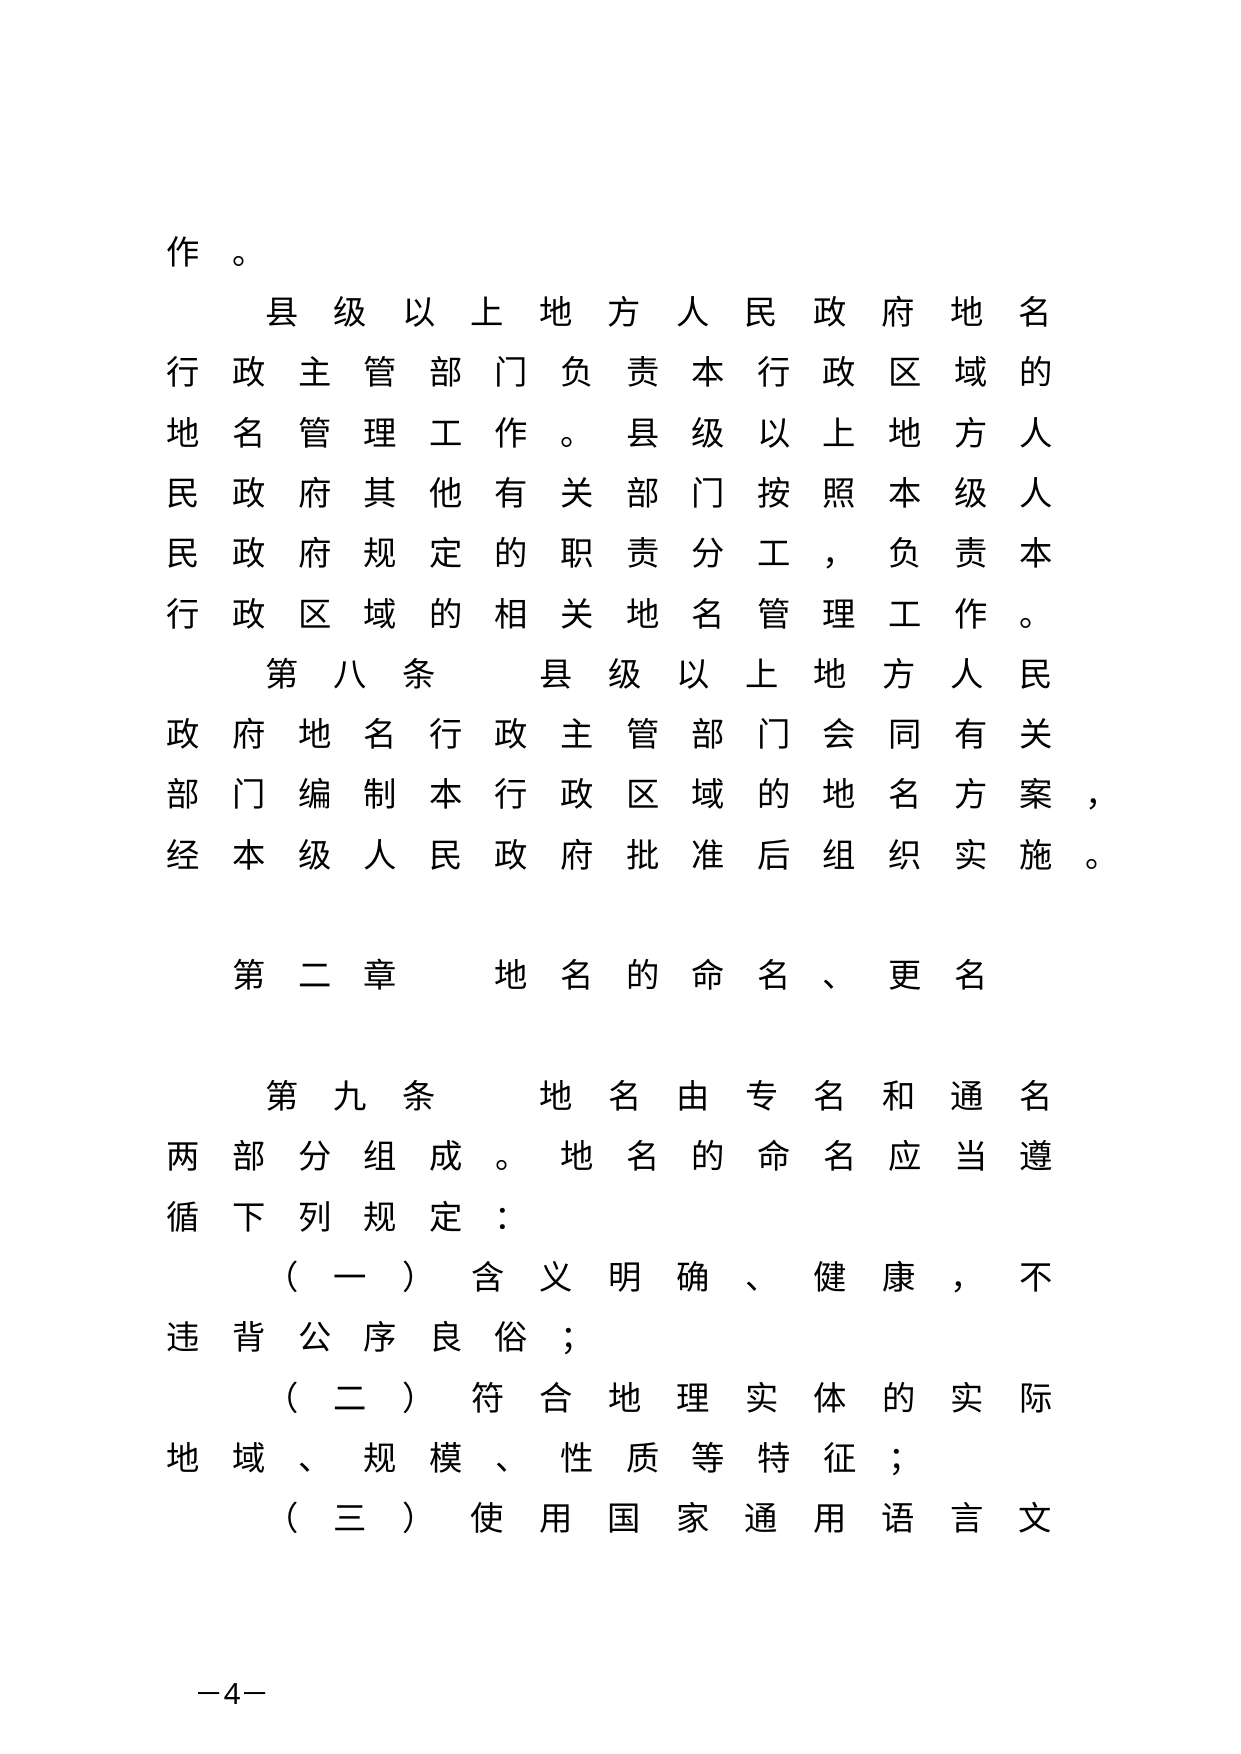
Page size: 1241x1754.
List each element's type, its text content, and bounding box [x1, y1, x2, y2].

text （一）含义明确、健康，不违背公序良俗； [167, 1245, 1085, 1365]
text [167, 1486, 1085, 1546]
text （二）符合地理实体的实际地域、规模、性质等特征； [167, 1365, 1085, 1486]
text 县级以上地方人民政府地名行政主管部门负责本行政区域的地名管理工作。县级以上地方人民政府其他有关部门按照本级人民政府规定的职责分工，负责本行政区域的相关地名管理工作。 [167, 280, 1085, 642]
text 第八条 县级以上地方人民政府地名行政主管部门会同有关部门编制本行政区域的地名方案，经本级人民政府批准后组织实施。 [167, 642, 1085, 883]
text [167, 219, 1085, 280]
text 第九条 地名由专名和通名两部分组成。地名的命名应当遵循下列规定： [167, 1064, 1085, 1245]
text 第二章 地名的命名、更名 [167, 943, 1085, 1003]
